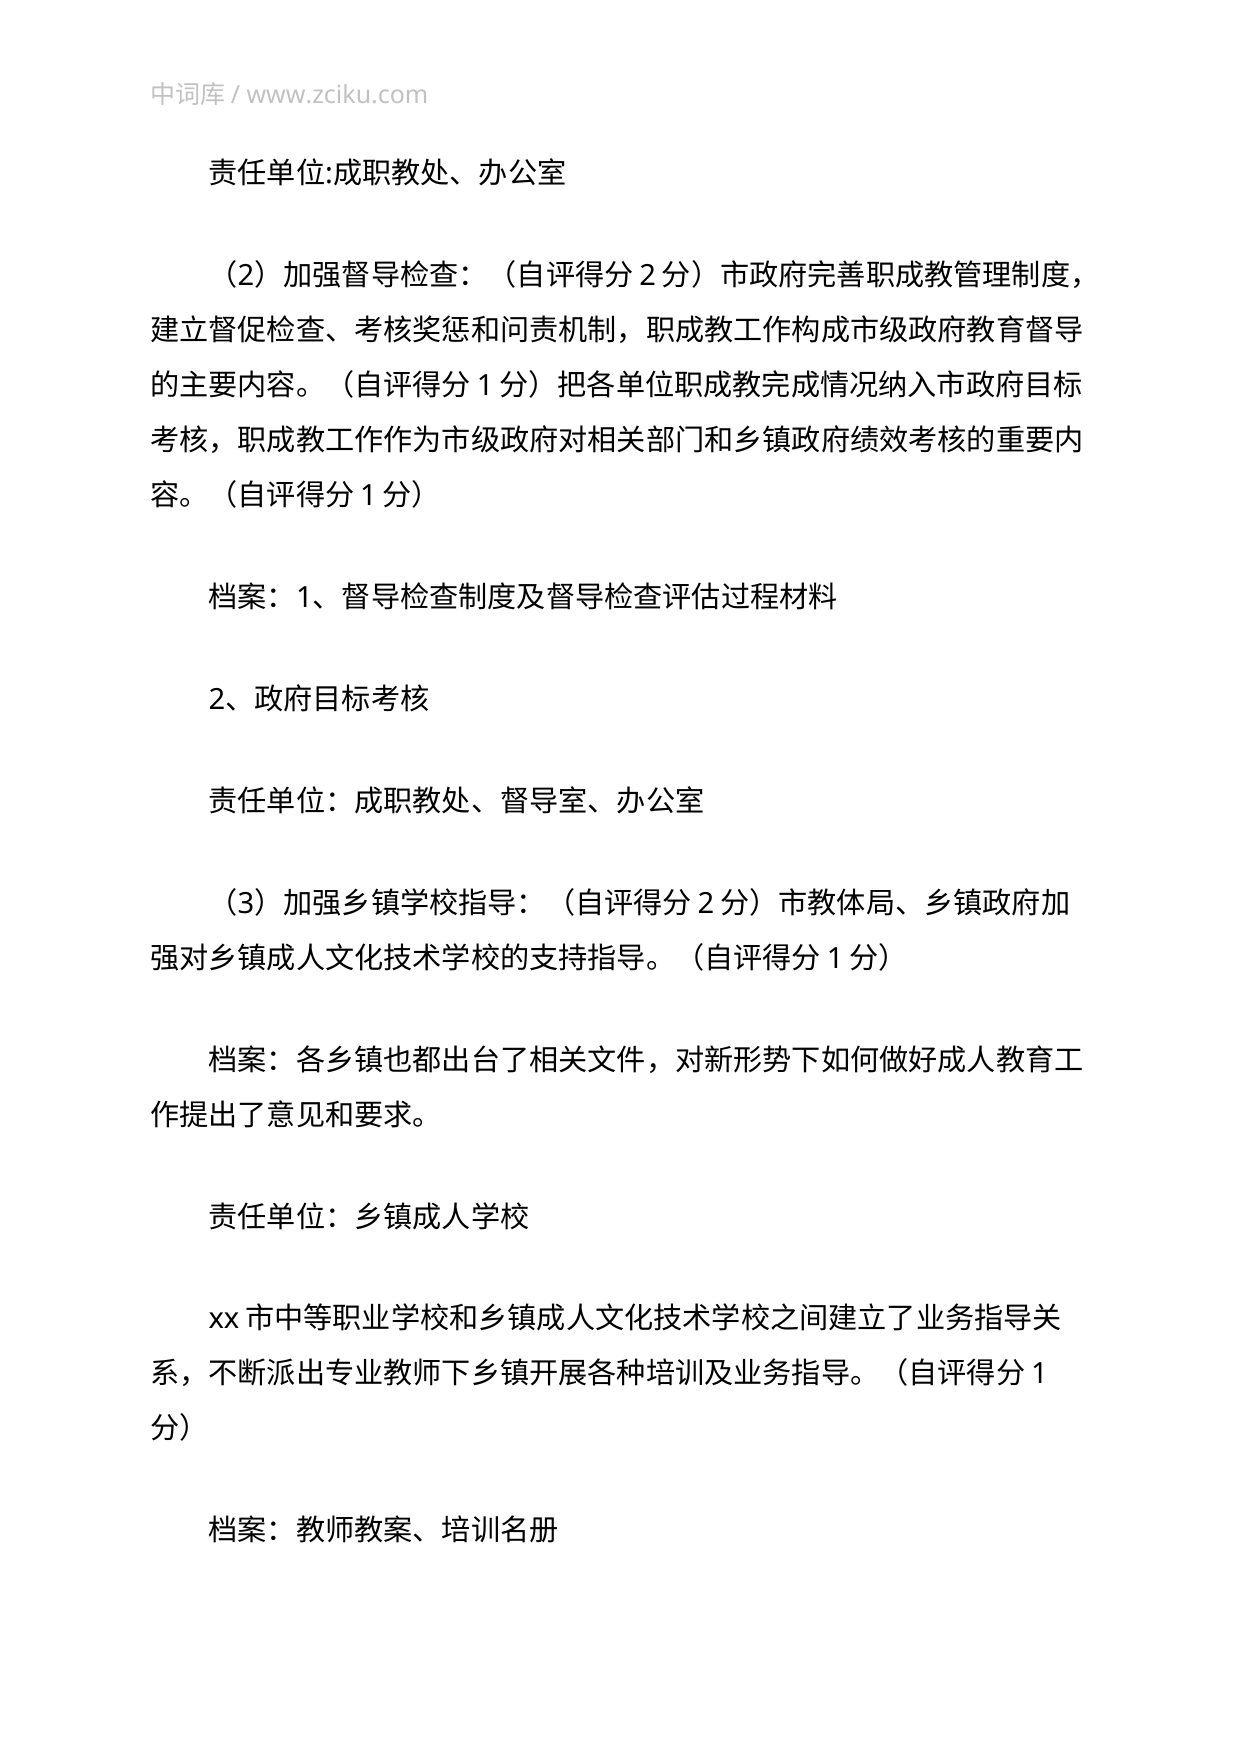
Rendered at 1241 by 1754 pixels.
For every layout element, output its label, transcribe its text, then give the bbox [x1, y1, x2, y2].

text 责任单位：成职教处、督导室、办公室 [150, 778, 1090, 820]
text 档案：1、督导检查制度及督导检查评估过程材料 [150, 574, 1090, 616]
text xx市中等职业学校和乡镇成人文化技术学校之间建立了业务指导关系，不断派出专业教师下乡镇开展各种培训及业务指导。（自评得分1分） [150, 1295, 1090, 1447]
text 2、政府目标考核 [150, 676, 1090, 718]
text 责任单位：乡镇成人学校 [150, 1193, 1090, 1235]
text （3）加强乡镇学校指导：（自评得分2分）市教体局、乡镇政府加强对乡镇成人文化技术学校的支持指导。（自评得分1分） [150, 879, 1090, 977]
text 档案：教师教案、培训名册 [150, 1507, 1090, 1549]
text 责任单位:成职教处、办公室 [150, 150, 1090, 192]
text （2）加强督导检查：（自评得分2分）市政府完善职成教管理制度，建立督促检查、考核奖惩和问责机制，职成教工作构成市级政府教育督导的主要内容。（自评得分1分）把各单位职成教完成情况纳入市政府目标考核，职成教工作作为市级政府对相关部门和乡镇政府绩效考核的重要内容。（自评得分1分） [150, 252, 1090, 514]
text 档案：各乡镇也都出台了相关文件，对新形势下如何做好成人教育工作提出了意见和要求。 [150, 1036, 1090, 1134]
